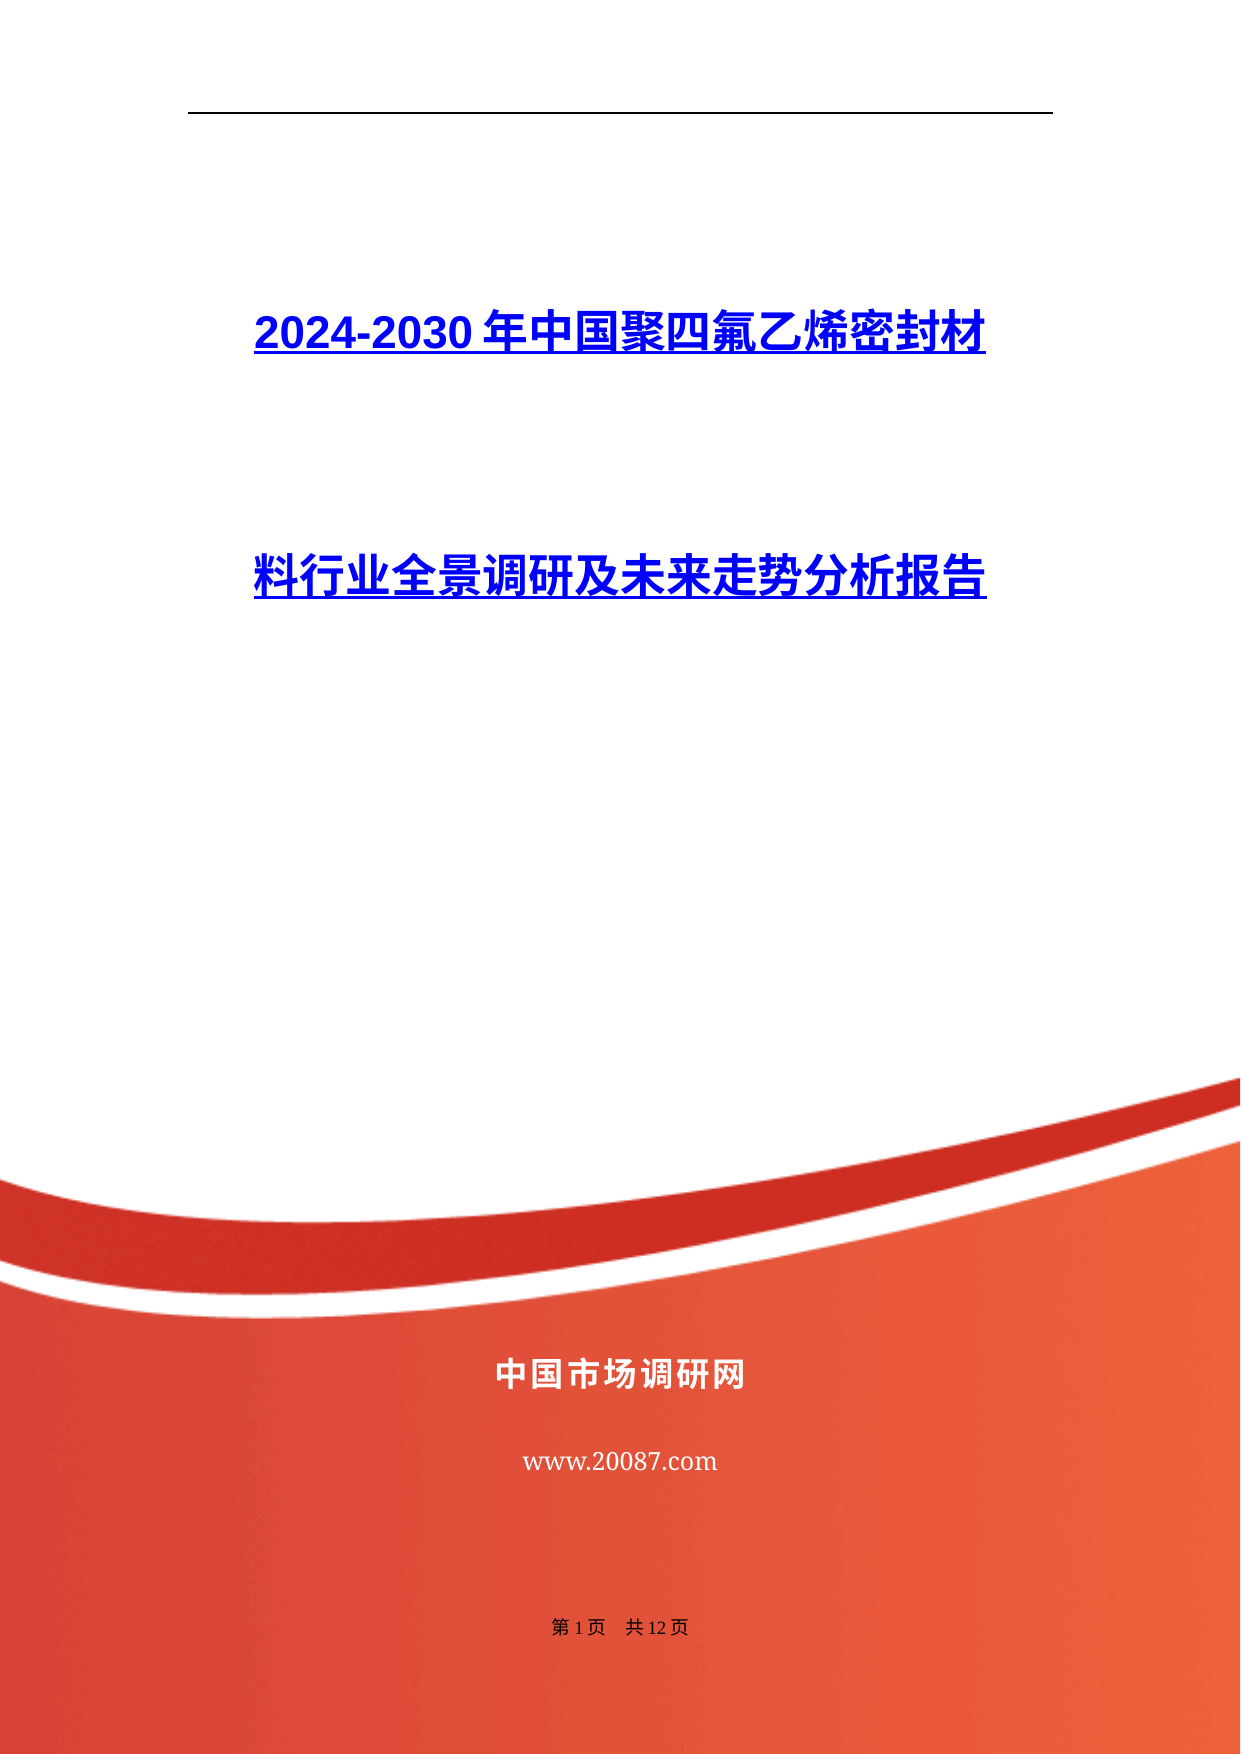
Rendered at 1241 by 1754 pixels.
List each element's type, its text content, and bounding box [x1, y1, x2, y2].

picture [0, 1006, 1241, 1754]
text www.20087.com [187, 1428, 1053, 1493]
subtitle 中国市场调研网 [187, 1339, 1053, 1404]
table_header 2024-2030年中国聚四氟乙烯密封材料行业全景调研及未来走势分析报告 [188, 207, 1053, 773]
